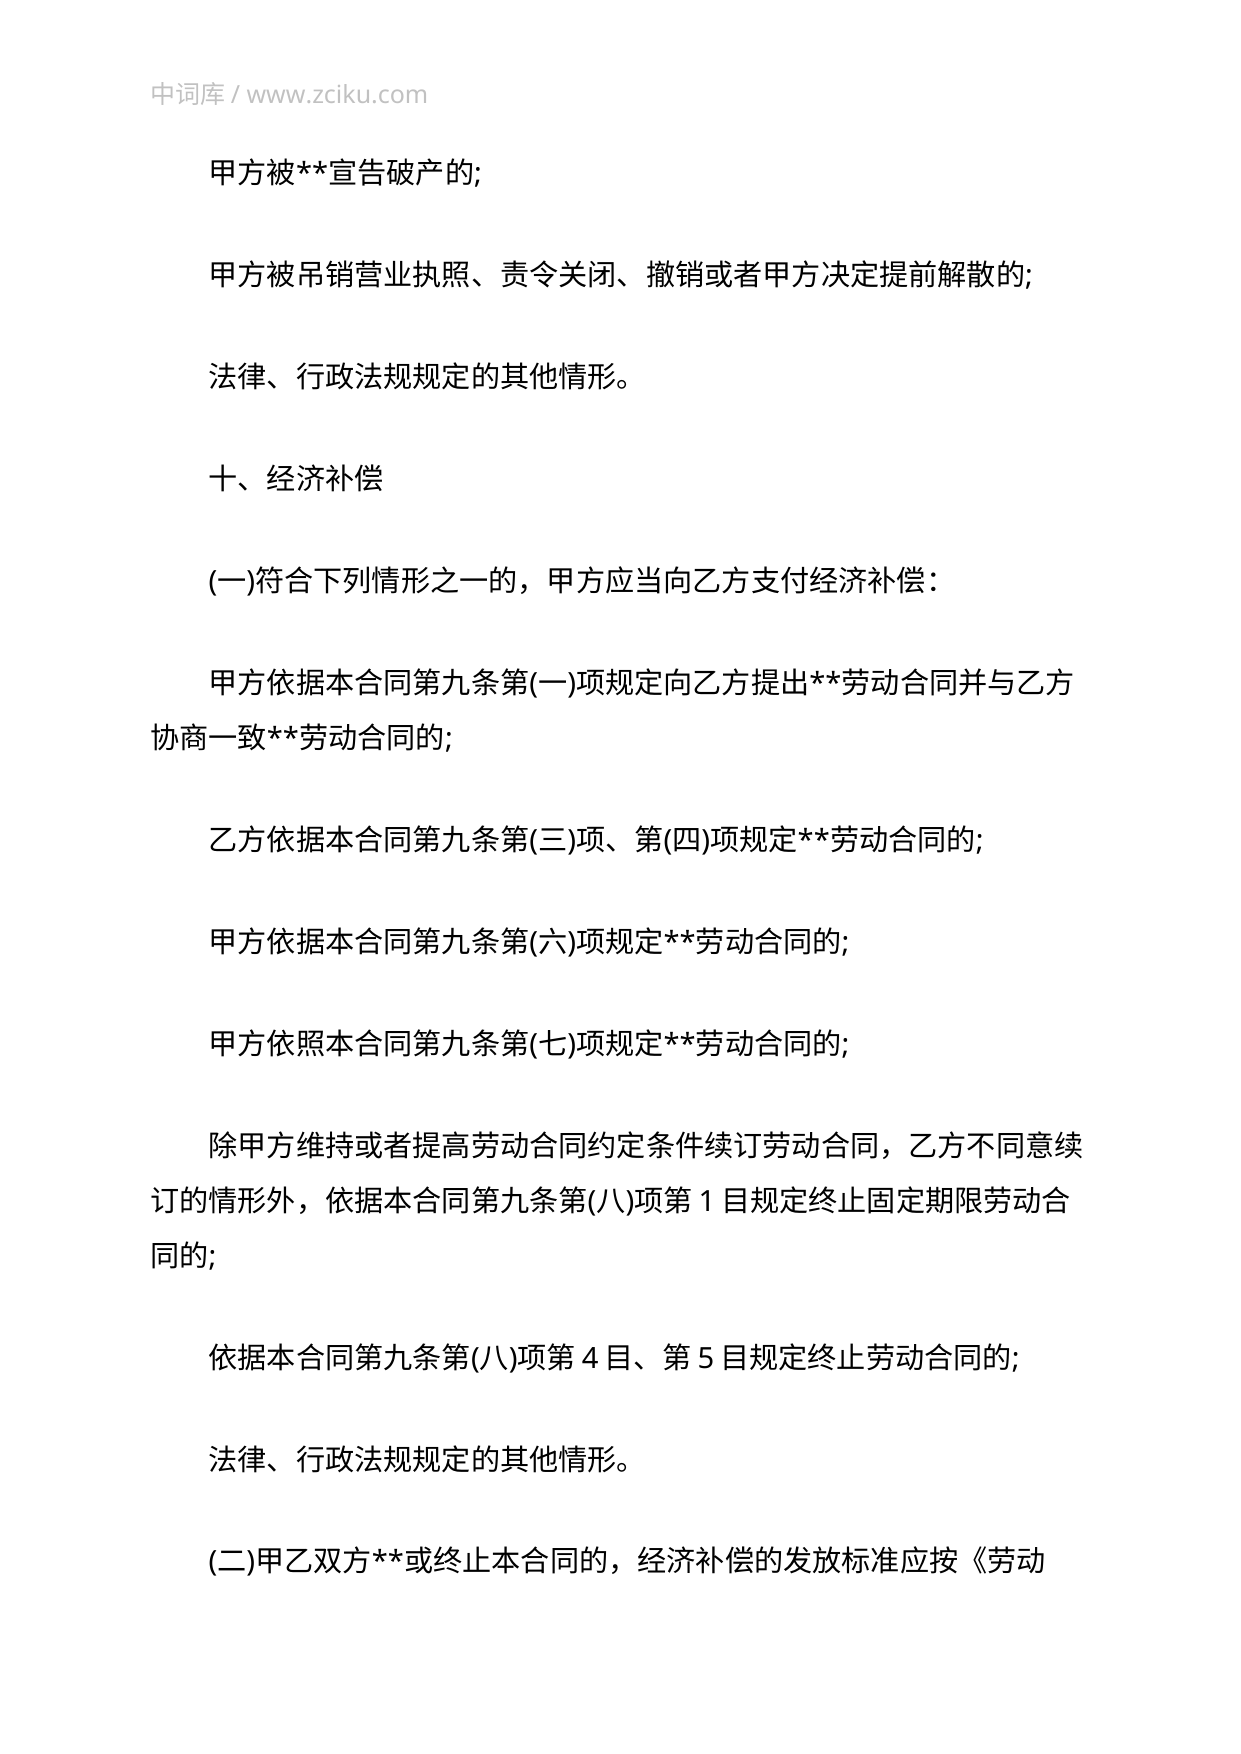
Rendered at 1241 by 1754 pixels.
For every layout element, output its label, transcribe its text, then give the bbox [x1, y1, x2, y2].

text 除甲方维持或者提高劳动合同约定条件续订劳动合同，乙方不同意续订的情形外，依据本合同第九条第(八)项第1目规定终止固定期限劳动合同的; [150, 1122, 1090, 1275]
text (一)符合下列情形之一的，甲方应当向乙方支付经济补偿： [150, 557, 1090, 600]
text 乙方依据本合同第九条第(三)项、第(四)项规定**劳动合同的; [150, 816, 1090, 859]
text 依据本合同第九条第(八)项第4目、第5目规定终止劳动合同的; [150, 1334, 1090, 1377]
text 十、经济补偿 [150, 456, 1090, 498]
text 甲方依照本合同第九条第(七)项规定**劳动合同的; [150, 1020, 1090, 1063]
text 甲方依据本合同第九条第(六)项规定**劳动合同的; [150, 918, 1090, 961]
text 甲方依据本合同第九条第(一)项规定向乙方提出**劳动合同并与乙方协商一致**劳动合同的; [150, 659, 1090, 757]
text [150, 1538, 1090, 1580]
text 法律、行政法规规定的其他情形。 [150, 1436, 1090, 1478]
text 甲方被吊销营业执照、责令关闭、撤销或者甲方决定提前解散的; [150, 252, 1090, 294]
text 甲方被**宣告破产的; [150, 150, 1090, 192]
text 法律、行政法规规定的其他情形。 [150, 354, 1090, 396]
